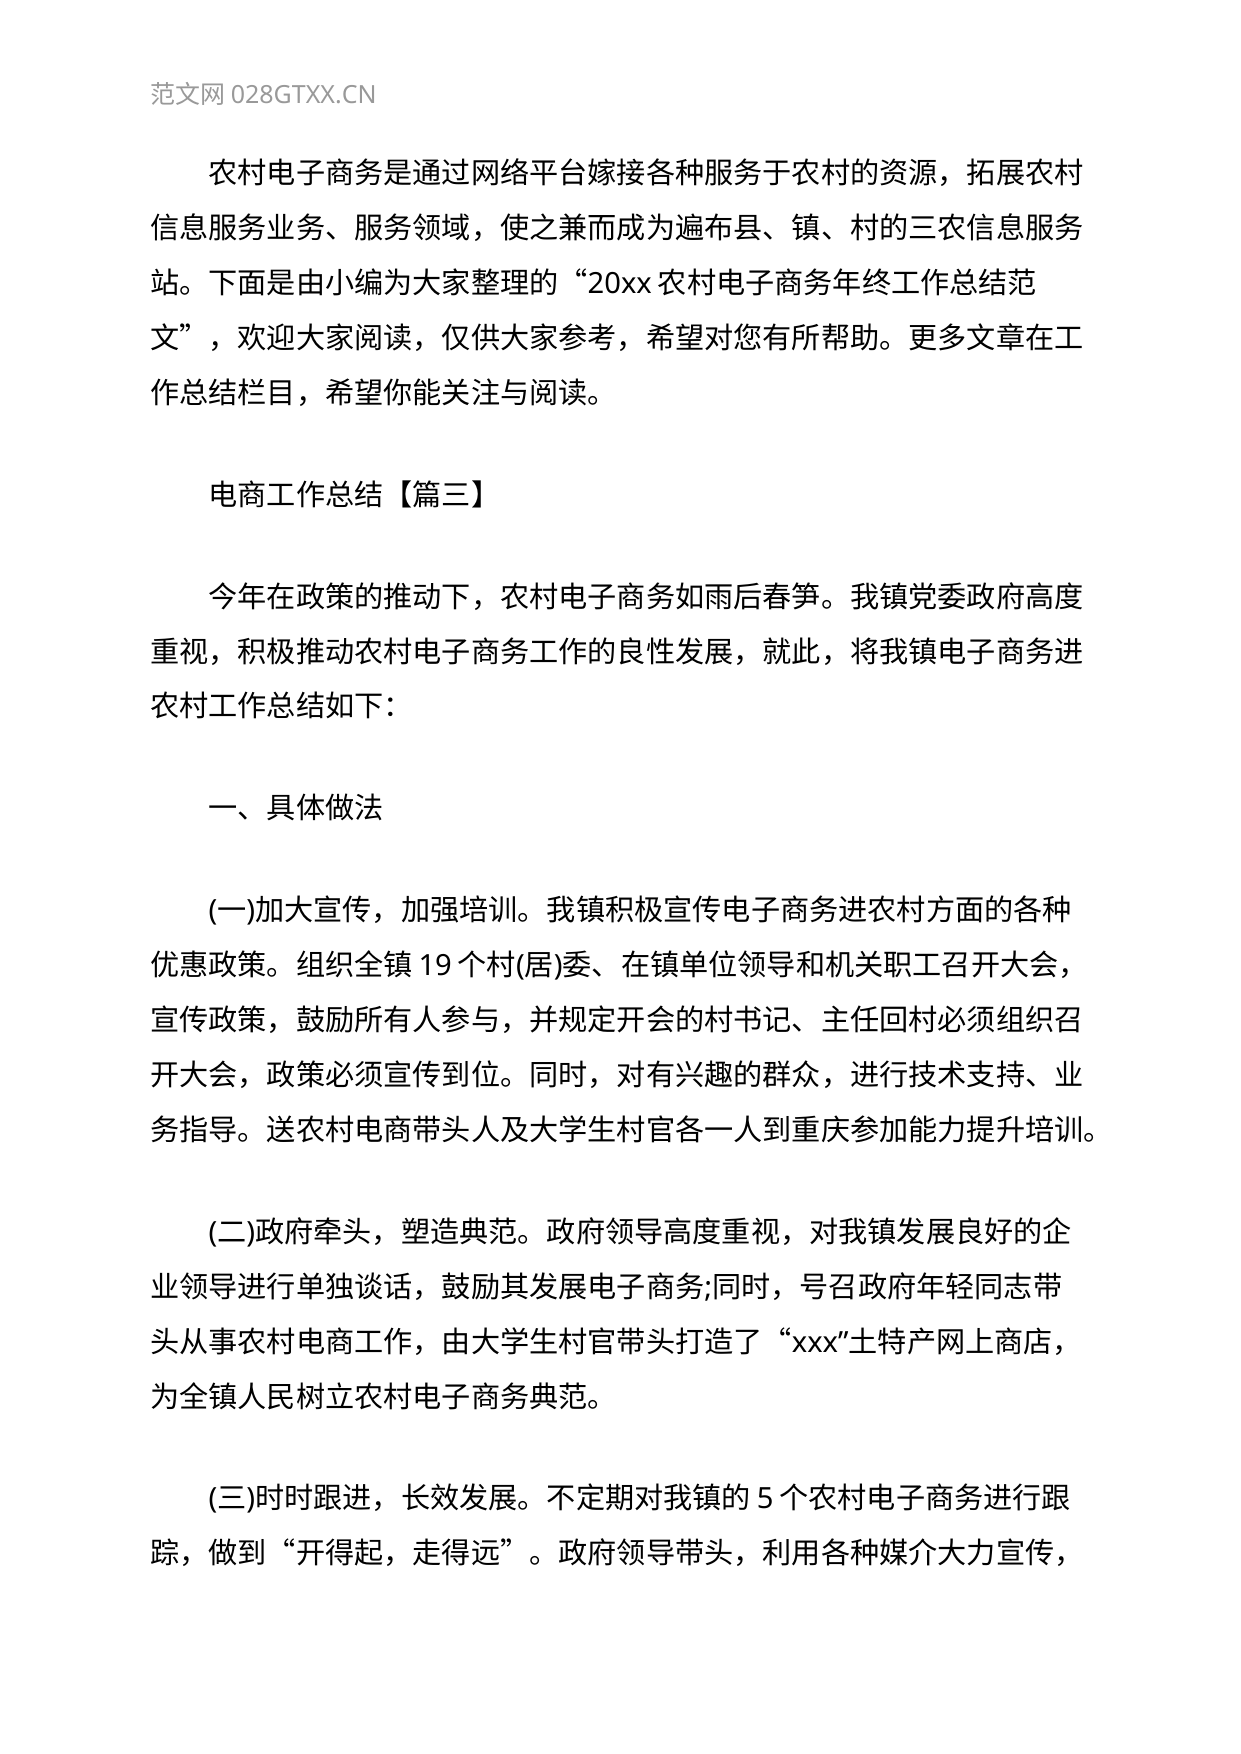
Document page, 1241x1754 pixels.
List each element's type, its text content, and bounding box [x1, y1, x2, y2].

text (一)加大宣传，加强培训。我镇积极宣传电子商务进农村方面的各种优惠政策。组织全镇19个村(居)委、在镇单位领导和机关职工召开大会，宣传政策，鼓励所有人参与，并规定开会的村书记、主任回村必须组织召开大会，政策必须宣传到位。同时，对有兴趣的群众，进行技术支持、业务指导。送农村电商带头人及大学生村官各一人到重庆参加能力提升培训。 [150, 887, 1090, 1149]
text 农村电子商务是通过网络平台嫁接各种服务于农村的资源，拓展农村信息服务业务、服务领域，使之兼而成为遍布县、镇、村的三农信息服务站。下面是由小编为大家整理的“20xx农村电子商务年终工作总结范文”，欢迎大家阅读，仅供大家参考，希望对您有所帮助。更多文章在工作总结栏目，希望你能关注与阅读。 [150, 150, 1090, 412]
text (二)政府牵头，塑造典范。政府领导高度重视，对我镇发展良好的企业领导进行单独谈话，鼓励其发展电子商务;同时，号召政府年轻同志带头从事农村电商工作，由大学生村官带头打造了“xxx”土特产网上商店，为全镇人民树立农村电子商务典范。 [150, 1208, 1090, 1415]
text 今年在政策的推动下，农村电子商务如雨后春笋。我镇党委政府高度重视，积极推动农村电子商务工作的良性发展，就此，将我镇电子商务进农村工作总结如下： [150, 573, 1090, 725]
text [150, 1475, 1090, 1572]
text 电商工作总结【篇三】 [150, 471, 1090, 514]
text 一、具体做法 [150, 785, 1090, 827]
